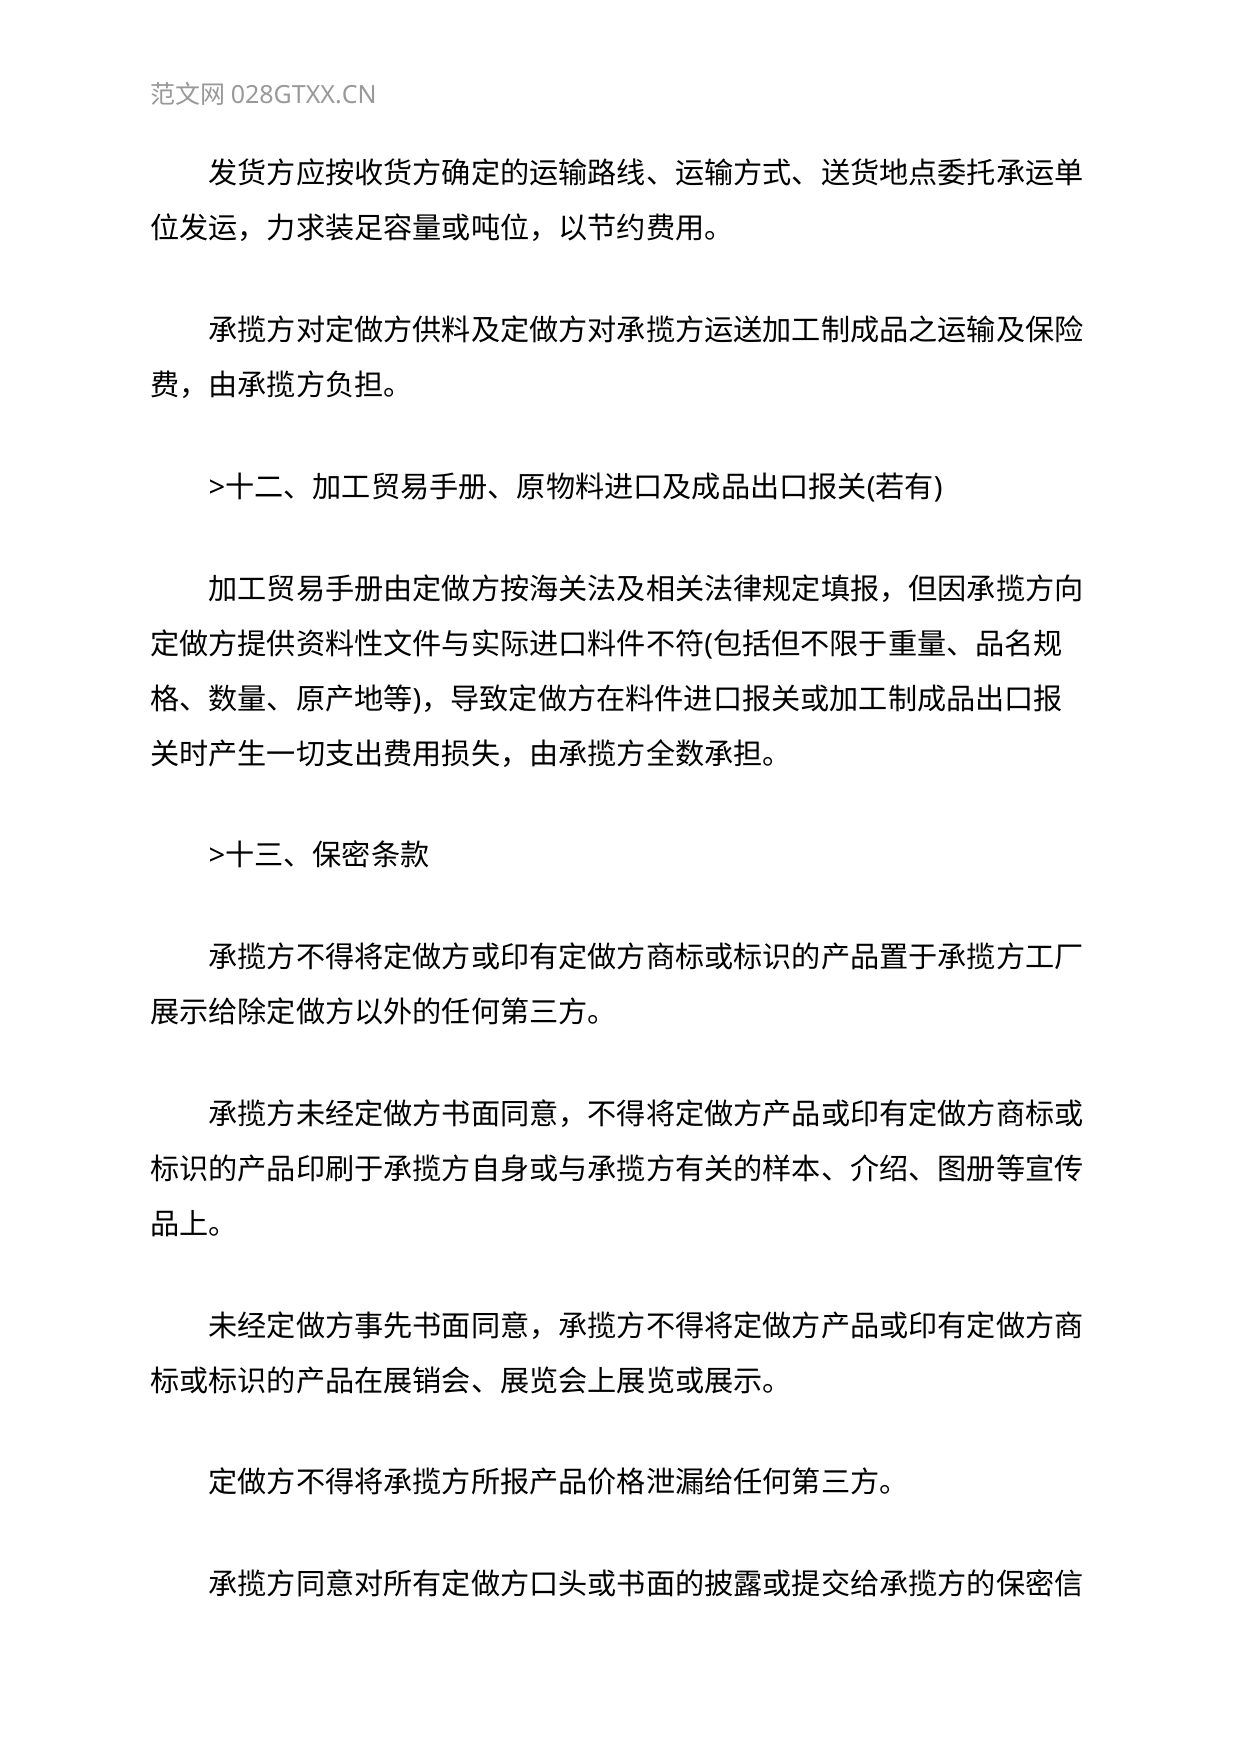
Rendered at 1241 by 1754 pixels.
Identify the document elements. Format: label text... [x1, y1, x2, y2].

text 加工贸易手册由定做方按海关法及相关法律规定填报，但因承揽方向定做方提供资料性文件与实际进口料件不符(包括但不限于重量、品名规格、数量、原产地等)，导致定做方在料件进口报关或加工制成品出口报关时产生一切支出费用损失，由承揽方全数承担。 [150, 565, 1090, 772]
text 承揽方对定做方供料及定做方对承揽方运送加工制成品之运输及保险费，由承揽方负担。 [150, 307, 1090, 404]
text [150, 1561, 1090, 1603]
text 定做方不得将承揽方所报产品价格泄漏给任何第三方。 [150, 1459, 1090, 1501]
text 承揽方不得将定做方或印有定做方商标或标识的产品置于承揽方工厂展示给除定做方以外的任何第三方。 [150, 934, 1090, 1031]
text 发货方应按收货方确定的运输路线、运输方式、送货地点委托承运单位发运，力求装足容量或吨位，以节约费用。 [150, 150, 1090, 247]
text >十三、保密条款 [150, 832, 1090, 874]
text >十二、加工贸易手册、原物料进口及成品出口报关(若有) [150, 463, 1090, 506]
text 承揽方未经定做方书面同意，不得将定做方产品或印有定做方商标或标识的产品印刷于承揽方自身或与承揽方有关的样本、介绍、图册等宣传品上。 [150, 1091, 1090, 1243]
text 未经定做方事先书面同意，承揽方不得将定做方产品或印有定做方商标或标识的产品在展销会、展览会上展览或展示。 [150, 1302, 1090, 1399]
